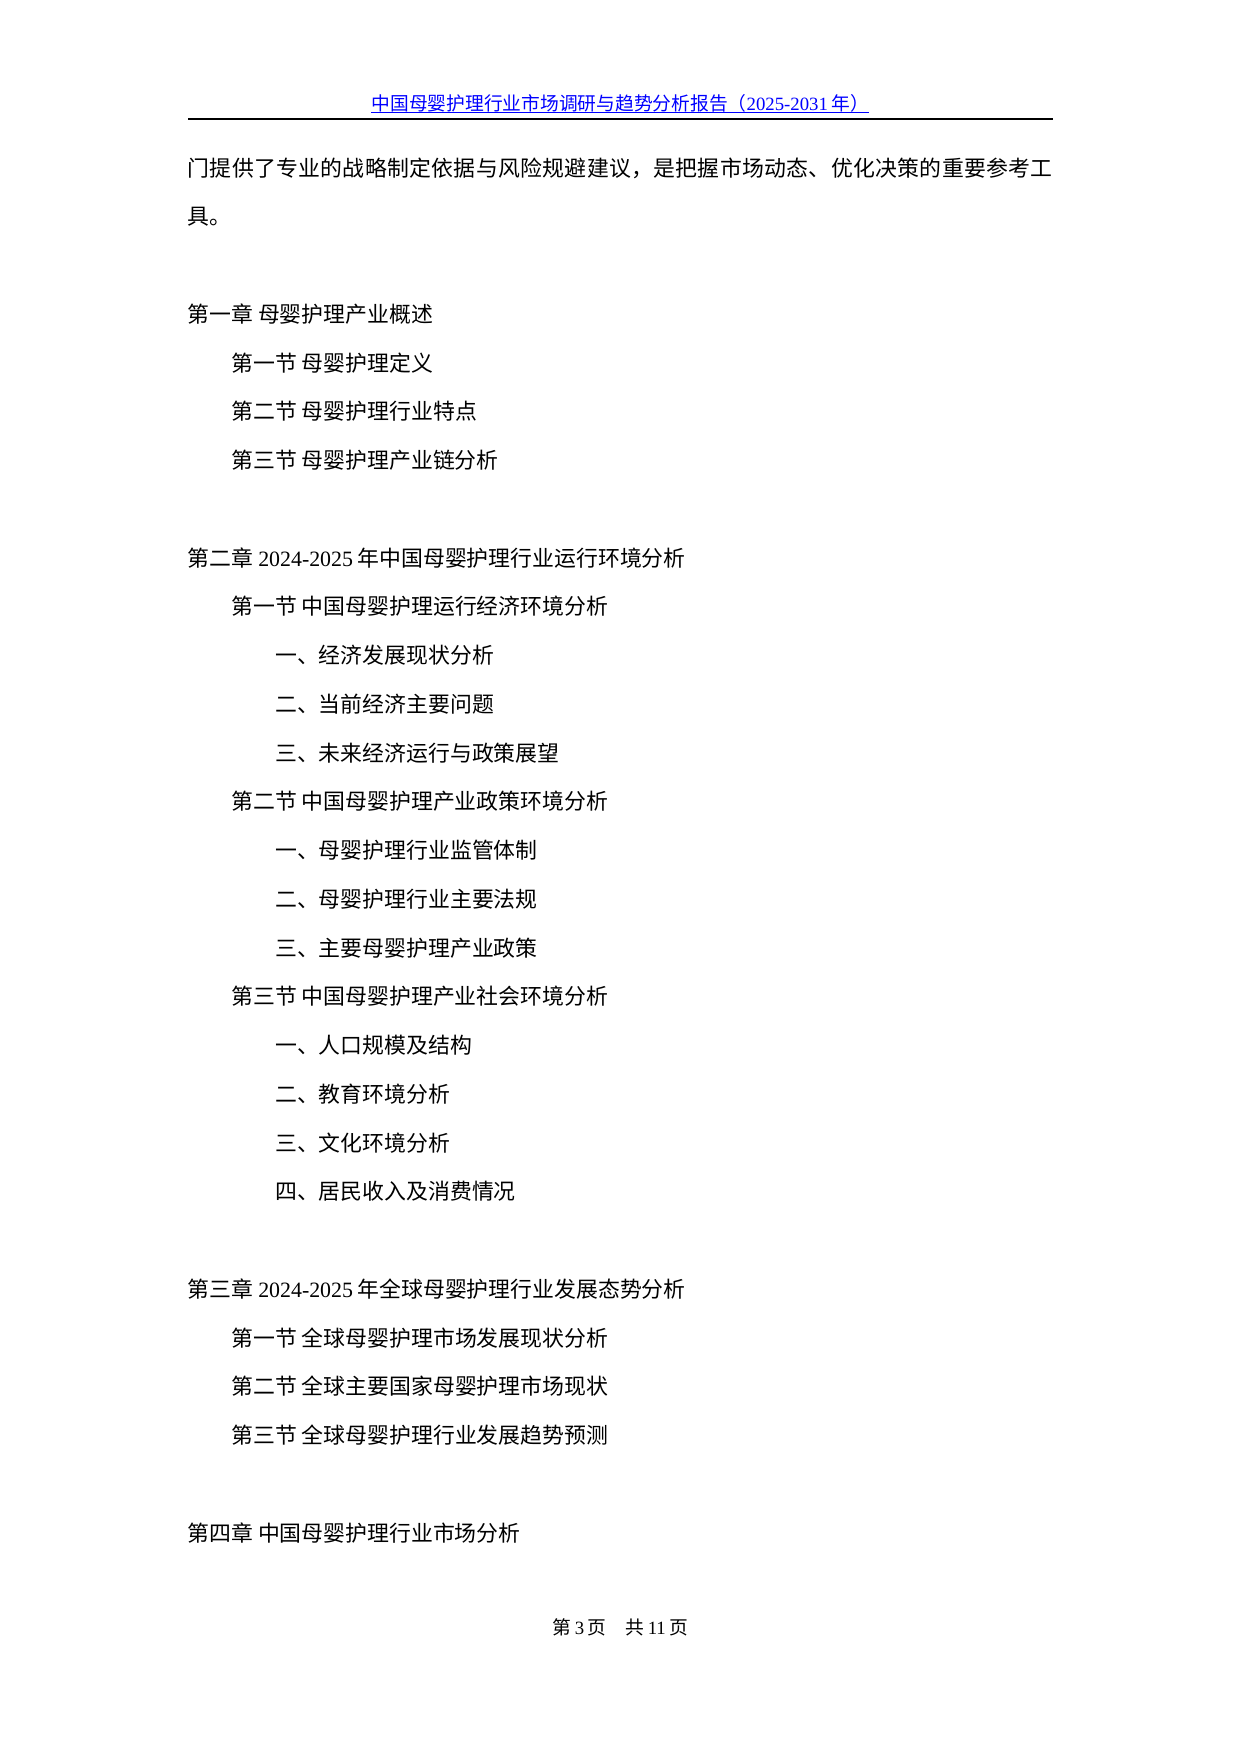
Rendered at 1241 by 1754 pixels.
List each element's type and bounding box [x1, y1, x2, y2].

text [187, 150, 1053, 1548]
